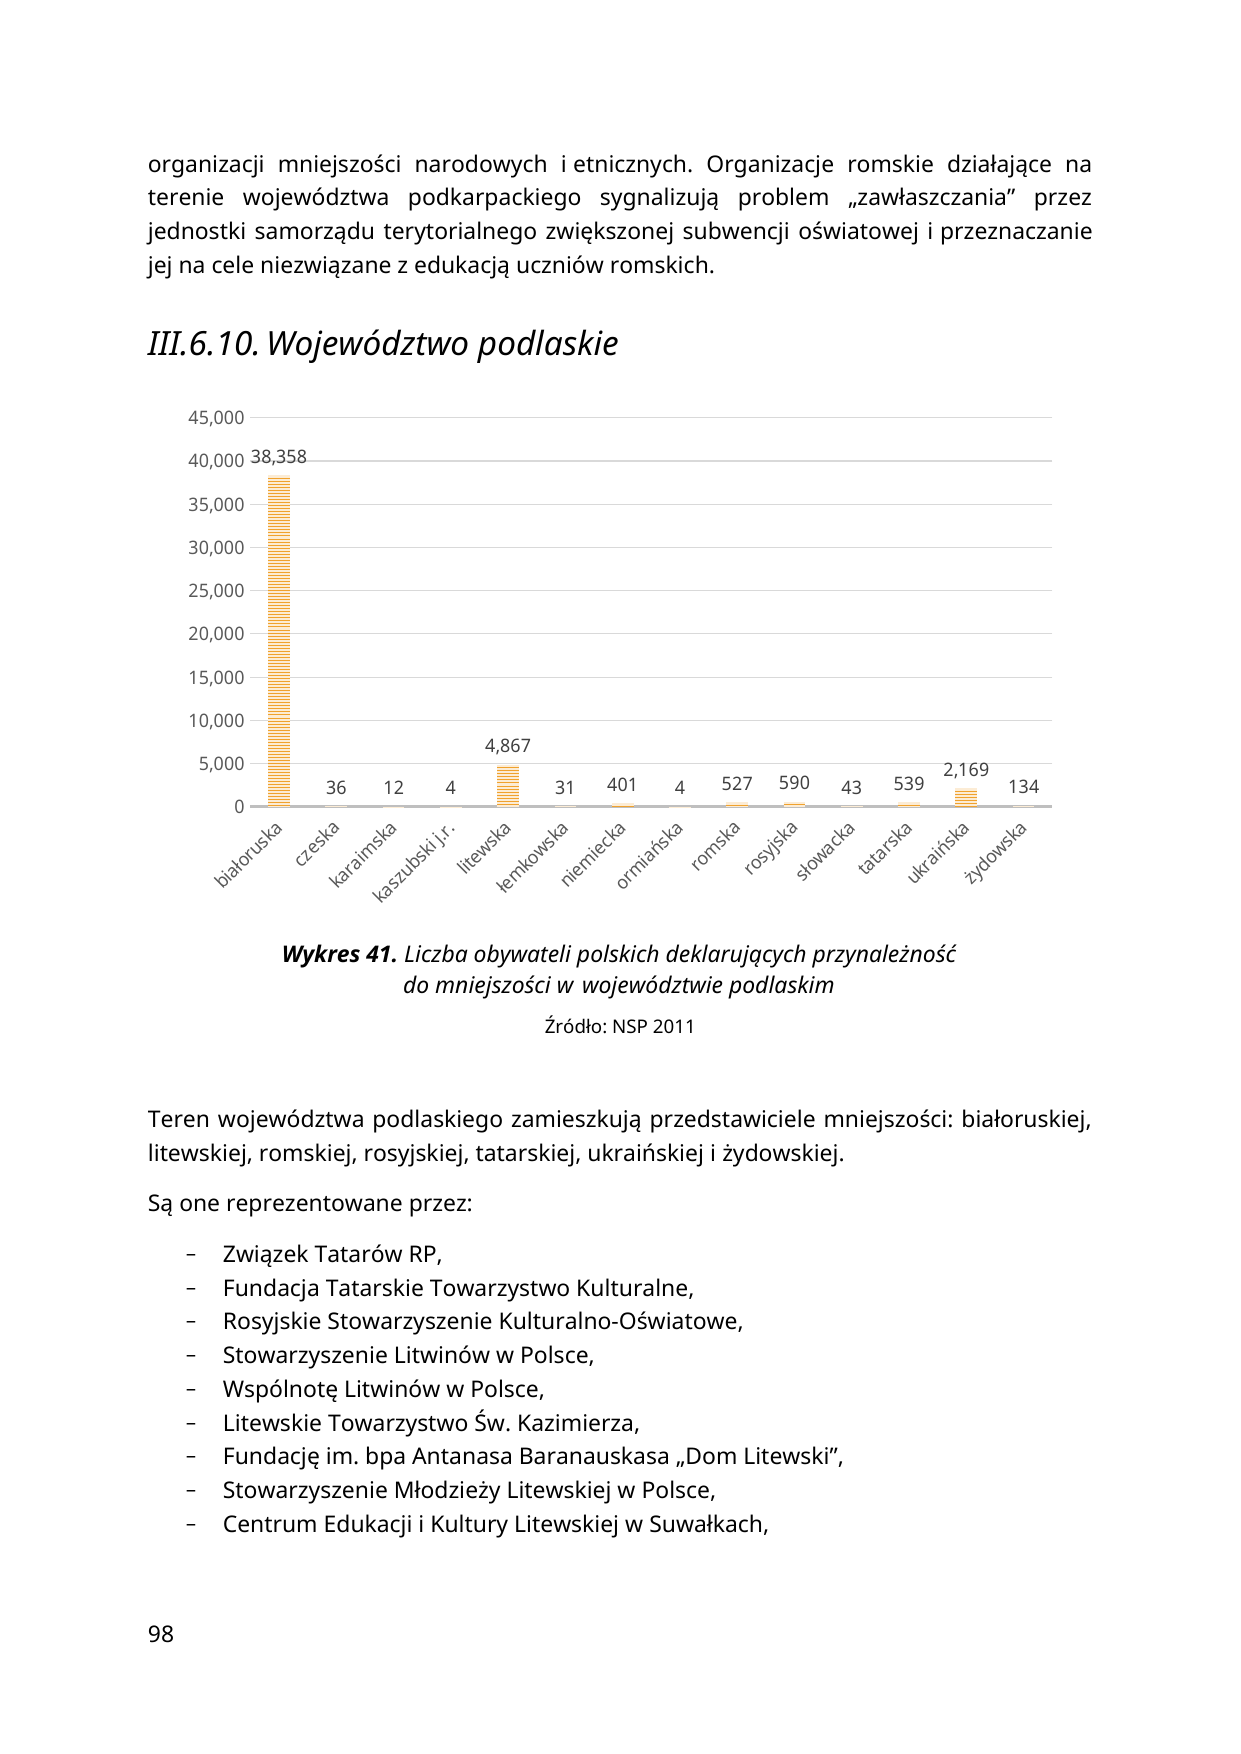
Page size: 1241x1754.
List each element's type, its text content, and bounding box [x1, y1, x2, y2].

list Rosyjskie Stowarzyszenie Kulturalno-Oświatowe, [185, 1305, 1093, 1337]
text Źródło: NSP 2011 [266, 1013, 974, 1039]
list Litewskie Towarzystwo Św. Kazimierza, [185, 1407, 1093, 1438]
text Wykres 41. Liczba obywateli polskich deklarujących przynależność do mniejszości w województwie podlaskim [266, 938, 974, 1001]
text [148, 148, 1093, 280]
list Centrum Edukacji i Kultury Litewskiej w Suwałkach, [185, 1508, 1093, 1539]
list Fundacja Tatarskie Towarzystwo Kulturalne, [185, 1272, 1093, 1303]
list Fundację im. bpa Antanasa Baranauskasa „Dom Litewski”, [185, 1440, 1093, 1472]
list Stowarzyszenie Młodzieży Litewskiej w Polsce, [185, 1474, 1093, 1505]
list Stowarzyszenie Litwinów w Polsce, [185, 1339, 1093, 1370]
text Są one reprezentowane przez: [148, 1187, 1093, 1219]
text Teren województwa podlaskiego zamieszkują przedstawiciele mniejszości: białoruskiej, litewskiej, romskiej, rosyjskiej, tatarskiej, ukraińskiej i żydowskiej. [148, 1103, 1093, 1168]
list Związek Tatarów RP, [185, 1238, 1093, 1269]
subtitle Województwo podlaskie [148, 320, 1093, 366]
list Wspólnotę Litwinów w Polsce, [185, 1373, 1093, 1404]
